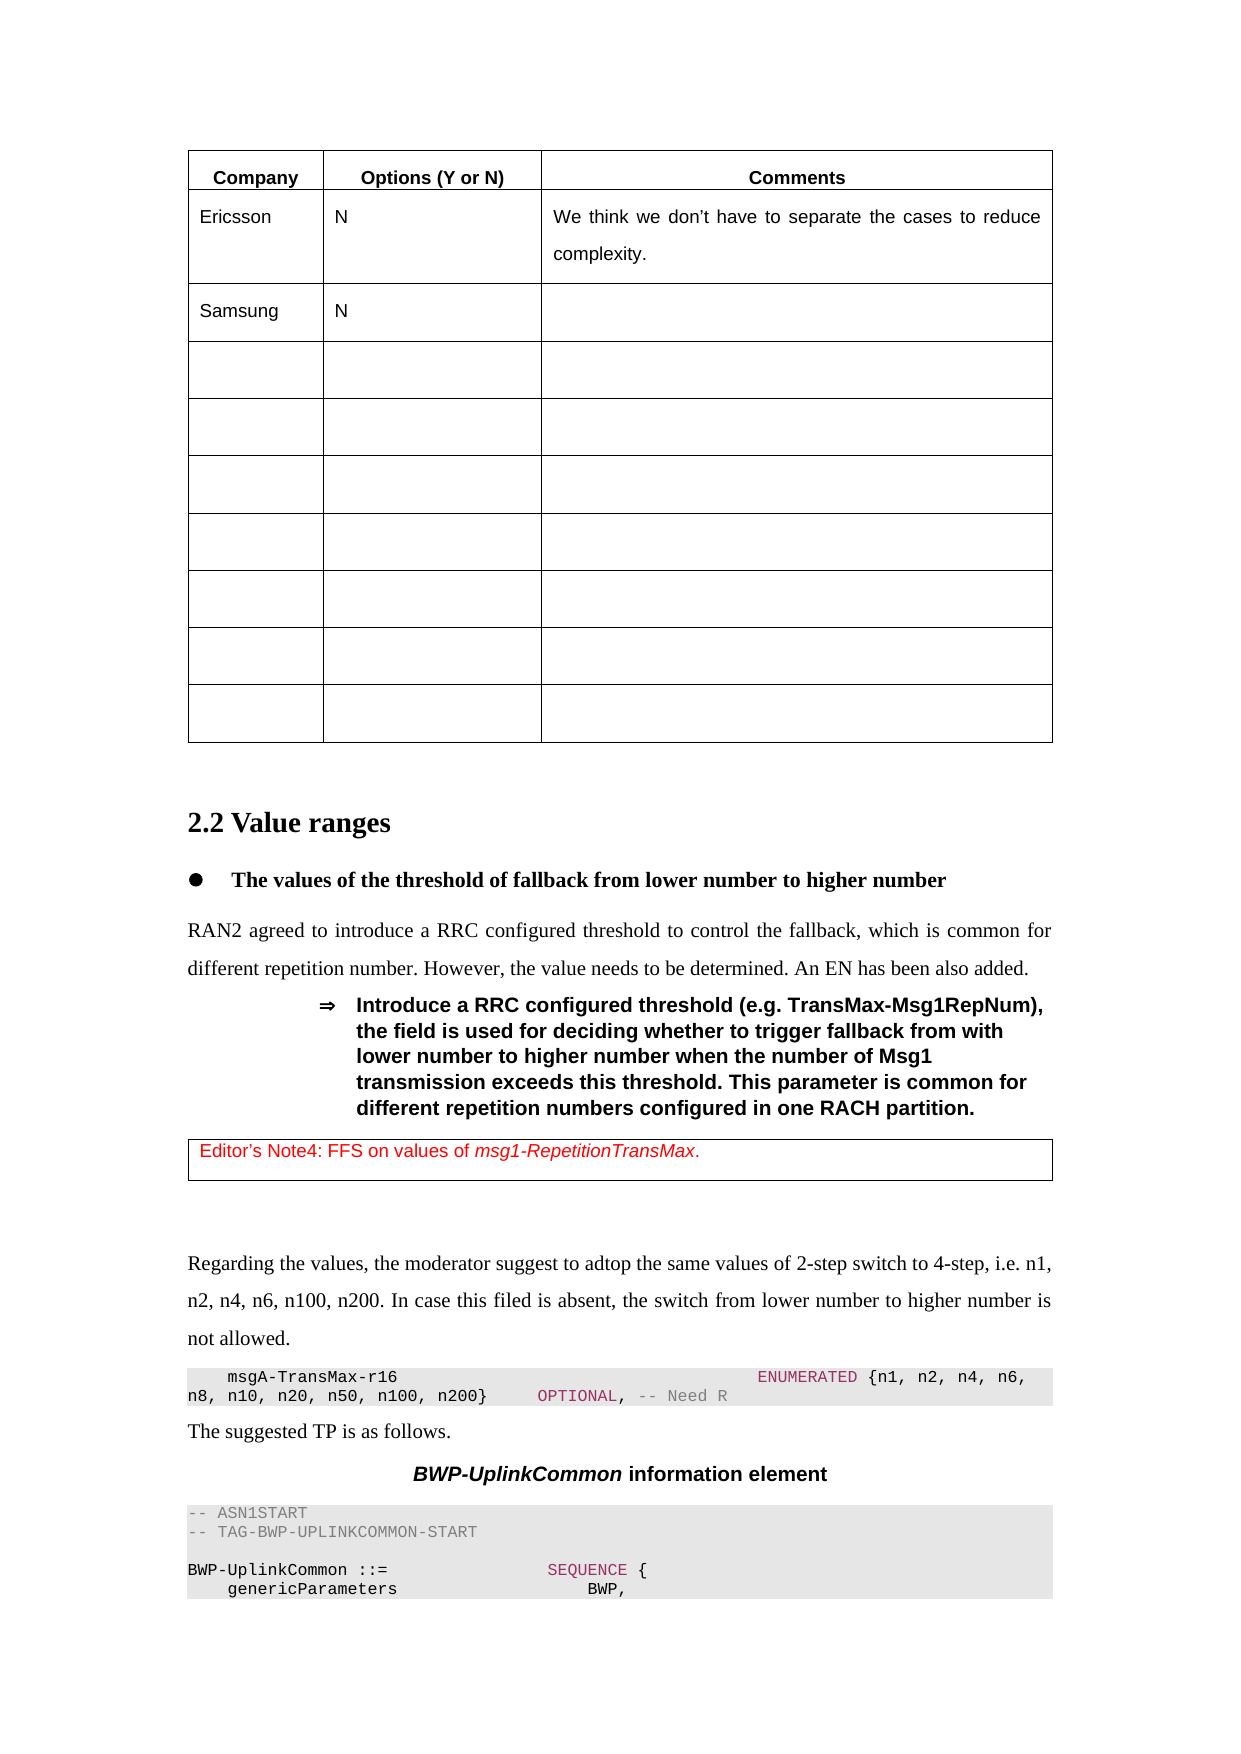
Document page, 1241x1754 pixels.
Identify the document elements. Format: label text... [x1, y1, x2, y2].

table_cell [189, 514, 323, 570]
table_cell [189, 399, 323, 455]
table_cell [542, 399, 1052, 455]
text BWP-UplinkCommon information element [187, 1462, 1053, 1486]
text Regarding the values, the moderator suggest to adtop the same values of 2-step switch to 4-step, i.e. n1, n2, n4, n6, n100, n200. In case this filed is absent, the switch from lower number to higher number is not allowed. [187, 1237, 1053, 1349]
table_cell [542, 342, 1052, 398]
subtitle 2.2 Value ranges [187, 805, 1053, 839]
text -- TAG-BWP-UPLINKCOMMON-START [187, 1524, 1053, 1543]
table_cell [324, 628, 541, 684]
table_cell [189, 342, 323, 398]
table_cell Samsung [189, 284, 323, 341]
list The values of the threshold of fallback from lower number to higher number [187, 855, 1053, 892]
table_cell [324, 342, 541, 398]
text BWP-UplinkCommon ::= SEQUENCE { [187, 1562, 1053, 1580]
table_cell [189, 628, 323, 684]
text RAN2 agreed to introduce a RRC configured threshold to control the fallback, which is common for different repetition number. However, the value needs to be determined. An EN has been also added. [187, 905, 1053, 980]
table_header Editor’s Note4: FFS on values of msg1-RepetitionTransMax. [189, 1140, 1052, 1180]
table_cell [189, 685, 323, 742]
table_cell [542, 284, 1052, 341]
table_cell [324, 456, 541, 512]
table_header Options (Y or N) [324, 151, 541, 188]
table_cell [542, 456, 1052, 512]
table_cell [324, 571, 541, 627]
text -- ASN1START [187, 1505, 1053, 1524]
table_cell [542, 685, 1052, 742]
table_cell [324, 399, 541, 455]
table_cell [189, 456, 323, 512]
table_cell [324, 685, 541, 742]
table_cell Ericsson [189, 190, 323, 283]
table_cell [324, 514, 541, 570]
table_cell [542, 628, 1052, 684]
text Introduce a RRC configured threshold (e.g. TransMax-Msg1RepNum), the field is used for deciding whether to trigger fallback from with lower number to higher number when the number of Msg1 transmission exceeds this threshold. This parameter is common for different repetition numbers configured in one RACH partition. [319, 992, 1053, 1120]
table_cell We think we don’t have to separate the cases to reduce complexity. [542, 190, 1052, 283]
text The suggested TP is as follows. [187, 1406, 1053, 1443]
table_cell N [324, 190, 541, 283]
table_cell [189, 571, 323, 627]
table_header Company [189, 151, 323, 188]
text genericParameters BWP, [187, 1580, 1053, 1599]
table_cell [542, 514, 1052, 570]
table_header Comments [542, 151, 1052, 188]
table_cell [542, 571, 1052, 627]
table_cell N [324, 284, 541, 341]
text msgA-TransMax-r16 ENUMERATED {n1, n2, n4, n6, n8, n10, n20, n50, n100, n200} OPTIONAL, -- Need R [187, 1368, 1053, 1406]
